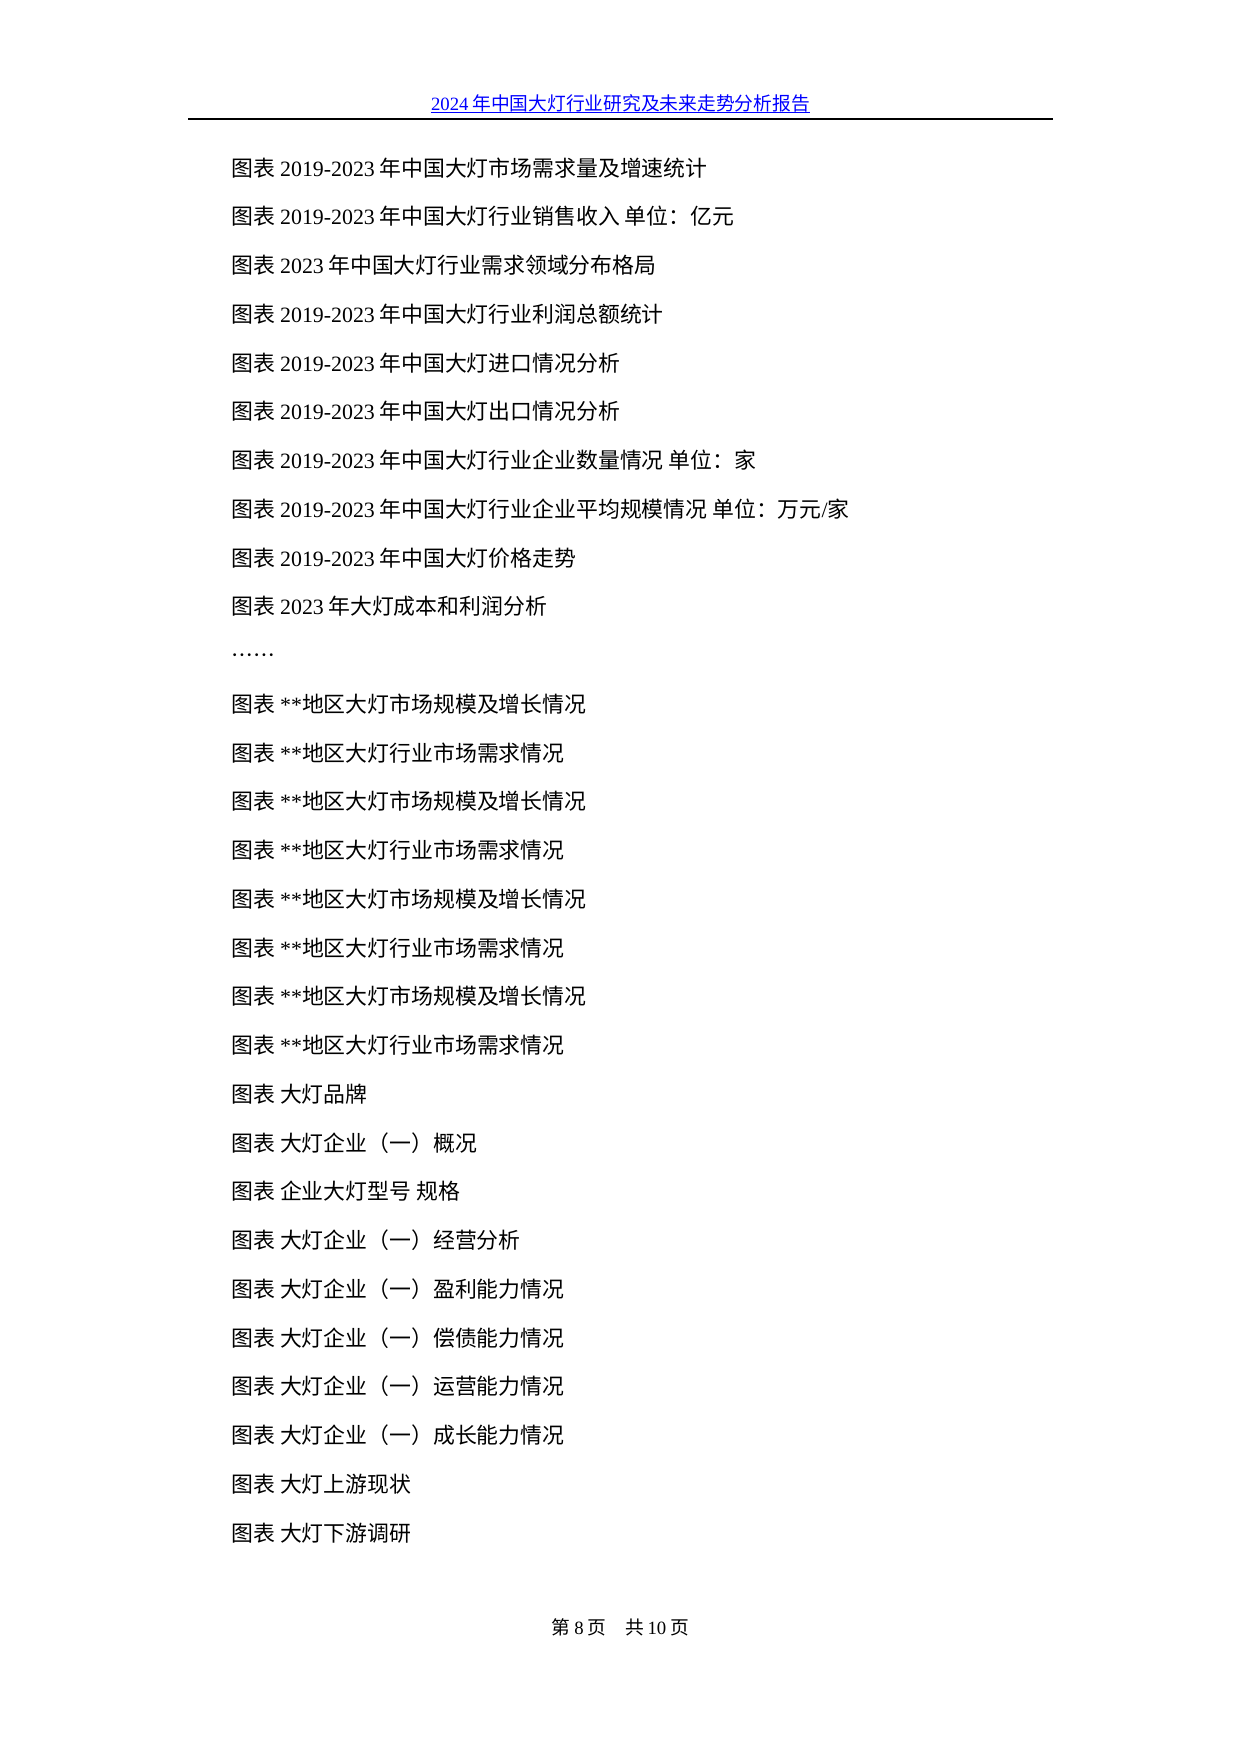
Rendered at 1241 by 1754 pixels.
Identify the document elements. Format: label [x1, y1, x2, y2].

text [187, 150, 1053, 1548]
